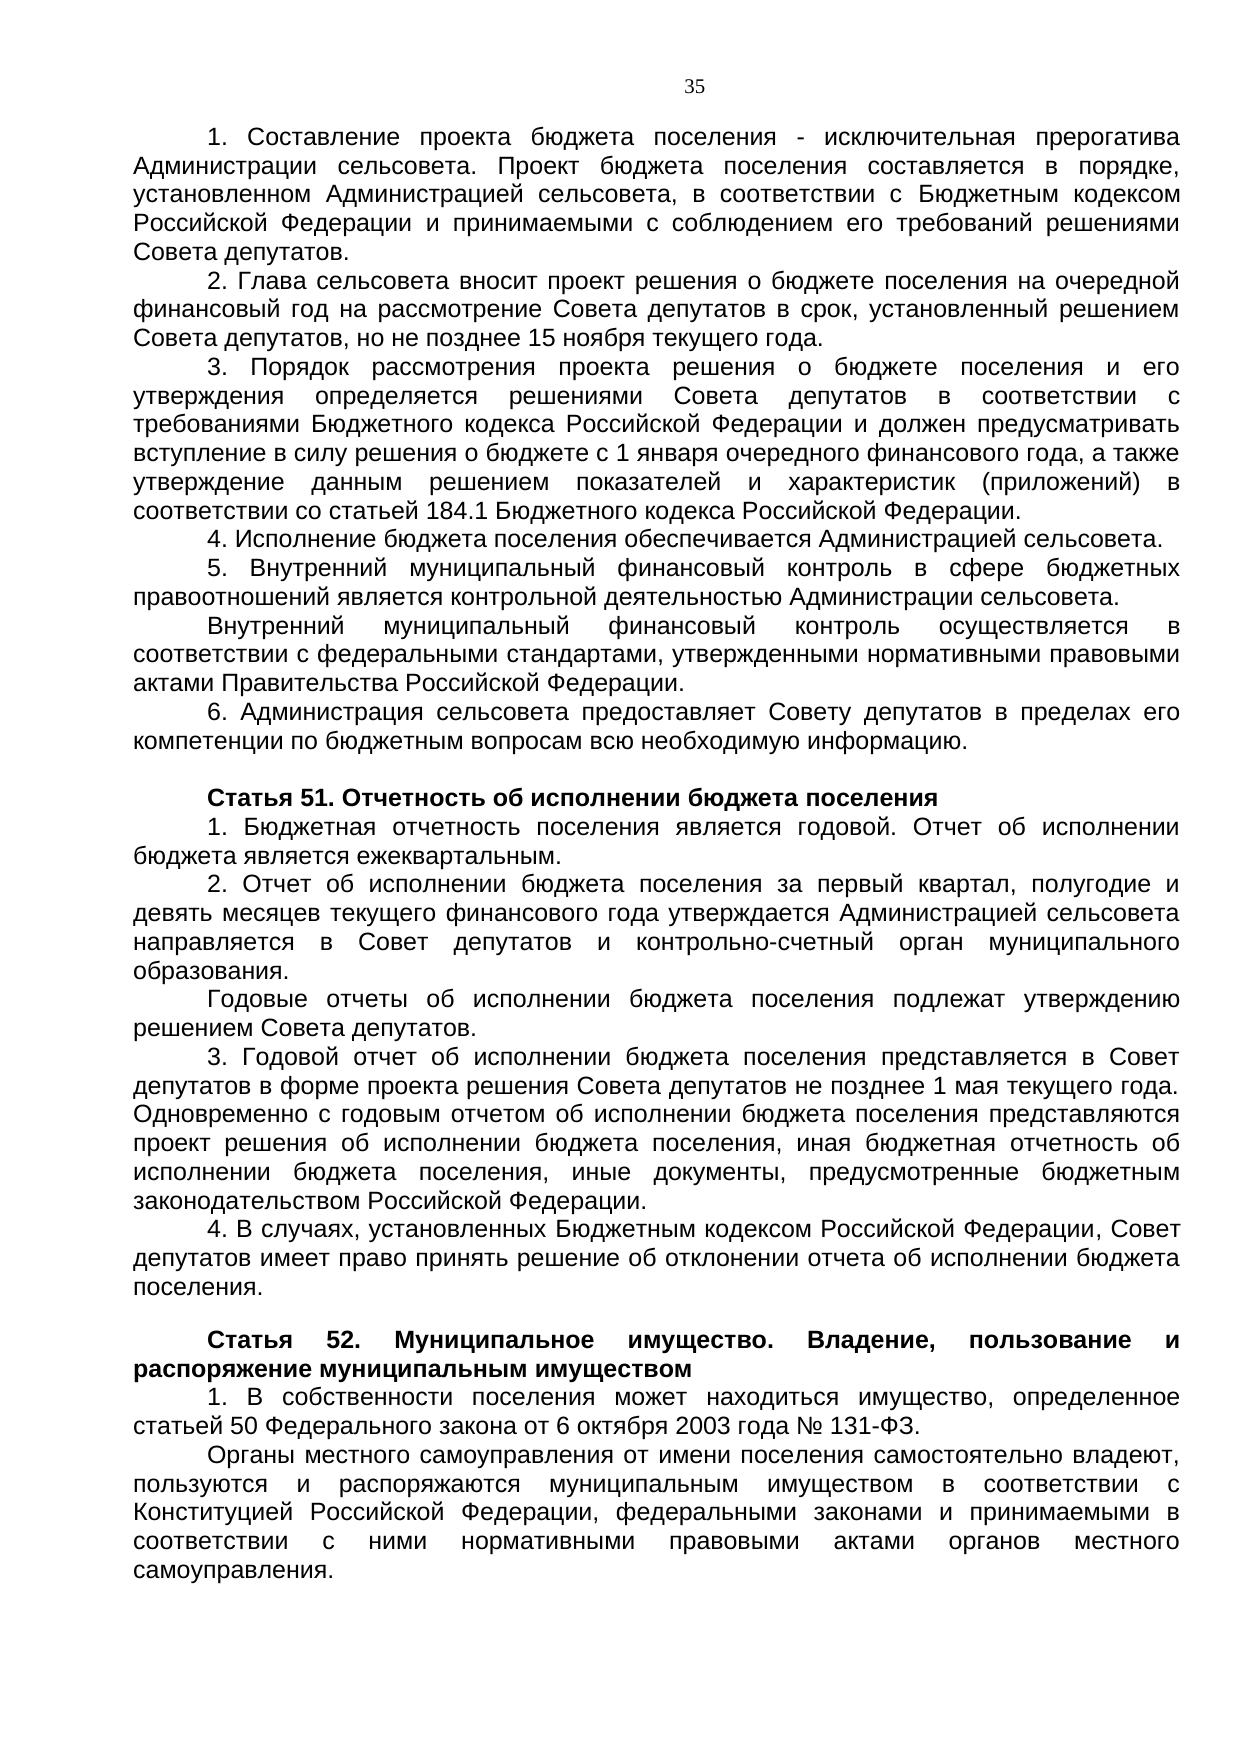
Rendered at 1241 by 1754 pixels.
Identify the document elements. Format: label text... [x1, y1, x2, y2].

text 1. Составление проекта бюджета поселения - исключительная прерогатива Администрации сельсовета. Проект бюджета поселения составляется в порядке, установленном Администрацией сельсовета, в соответствии с Бюджетным кодексом Российской Федерации и принимаемыми с соблюдением его требований решениями Совета депутатов. [133, 122, 1181, 266]
subtitle Статья 51. Отчетность об исполнении бюджета поселения [133, 783, 1181, 812]
text 4. В случаях, установленных Бюджетным кодексом Российской Федерации, Совет депутатов имеет право принять решение об отклонении отчета об исполнении бюджета поселения. [133, 1214, 1181, 1301]
text 4. Исполнение бюджета поселения обеспечивается Администрацией сельсовета. [133, 524, 1181, 553]
text 2. Отчет об исполнении бюджета поселения за первый квартал, полугодие и девять месяцев текущего финансового года утверждается Администрацией сельсовета направляется в Совет депутатов и контрольно-счетный орган муниципального образования. [133, 869, 1181, 984]
text Органы местного самоуправления от имени поселения самостоятельно владеют, пользуются и распоряжаются муниципальным имуществом в соответствии с Конституцией Российской Федерации, федеральными законами и принимаемыми в соответствии с ними нормативными правовыми актами органов местного самоуправления. [133, 1440, 1181, 1583]
text Статья 52. Муниципальное имущество. Владение, пользование и распоряжение муниципальным имуществом [133, 1325, 1181, 1382]
text 3. Годовой отчет об исполнении бюджета поселения представляется в Совет депутатов в форме проекта решения Совета депутатов не позднее 1 мая текущего года. Одновременно с годовым отчетом об исполнении бюджета поселения представляются проект решения об исполнении бюджета поселения, иная бюджетная отчетность об исполнении бюджета поселения, иные документы, предусмотренные бюджетным законодательством Российской Федерации. [133, 1042, 1181, 1214]
text 2. Глава сельсовета вносит проект решения о бюджете поселения на очередной финансовый год на рассмотрение Совета депутатов в срок, установленный решением Совета депутатов, но не позднее 15 ноября текущего года. [133, 266, 1181, 352]
text 5. Внутренний муниципальный финансовый контроль в сфере бюджетных правоотношений является контрольной деятельностью Администрации сельсовета. [133, 553, 1181, 611]
text 1. Бюджетная отчетность поселения является годовой. Отчет об исполнении бюджета является ежеквартальным. [133, 812, 1181, 869]
text Внутренний муниципальный финансовый контроль осуществляется в соответствии с федеральными стандартами, утвержденными нормативными правовыми актами Правительства Российской Федерации. [133, 611, 1181, 697]
text 1. В собственности поселения может находиться имущество, определенное статьей 50 Федерального закона от 6 октября 2003 года № 131-ФЗ. [133, 1382, 1181, 1440]
text 3. Порядок рассмотрения проекта решения о бюджете поселения и его утверждения определяется решениями Совета депутатов в соответствии с требованиями Бюджетного кодекса Российской Федерации и должен предусматривать вступление в силу решения о бюджете с 1 января очередного финансового года, а также утверждение данным решением показателей и характеристик (приложений) в соответствии со статьей 184.1 Бюджетного кодекса Российской Федерации. [133, 352, 1181, 524]
text 6. Администрация сельсовета предоставляет Совету депутатов в пределах его компетенции по бюджетным вопросам всю необходимую информацию. [133, 697, 1181, 754]
text Годовые отчеты об исполнении бюджета поселения подлежат утверждению решением Совета депутатов. [133, 984, 1181, 1042]
